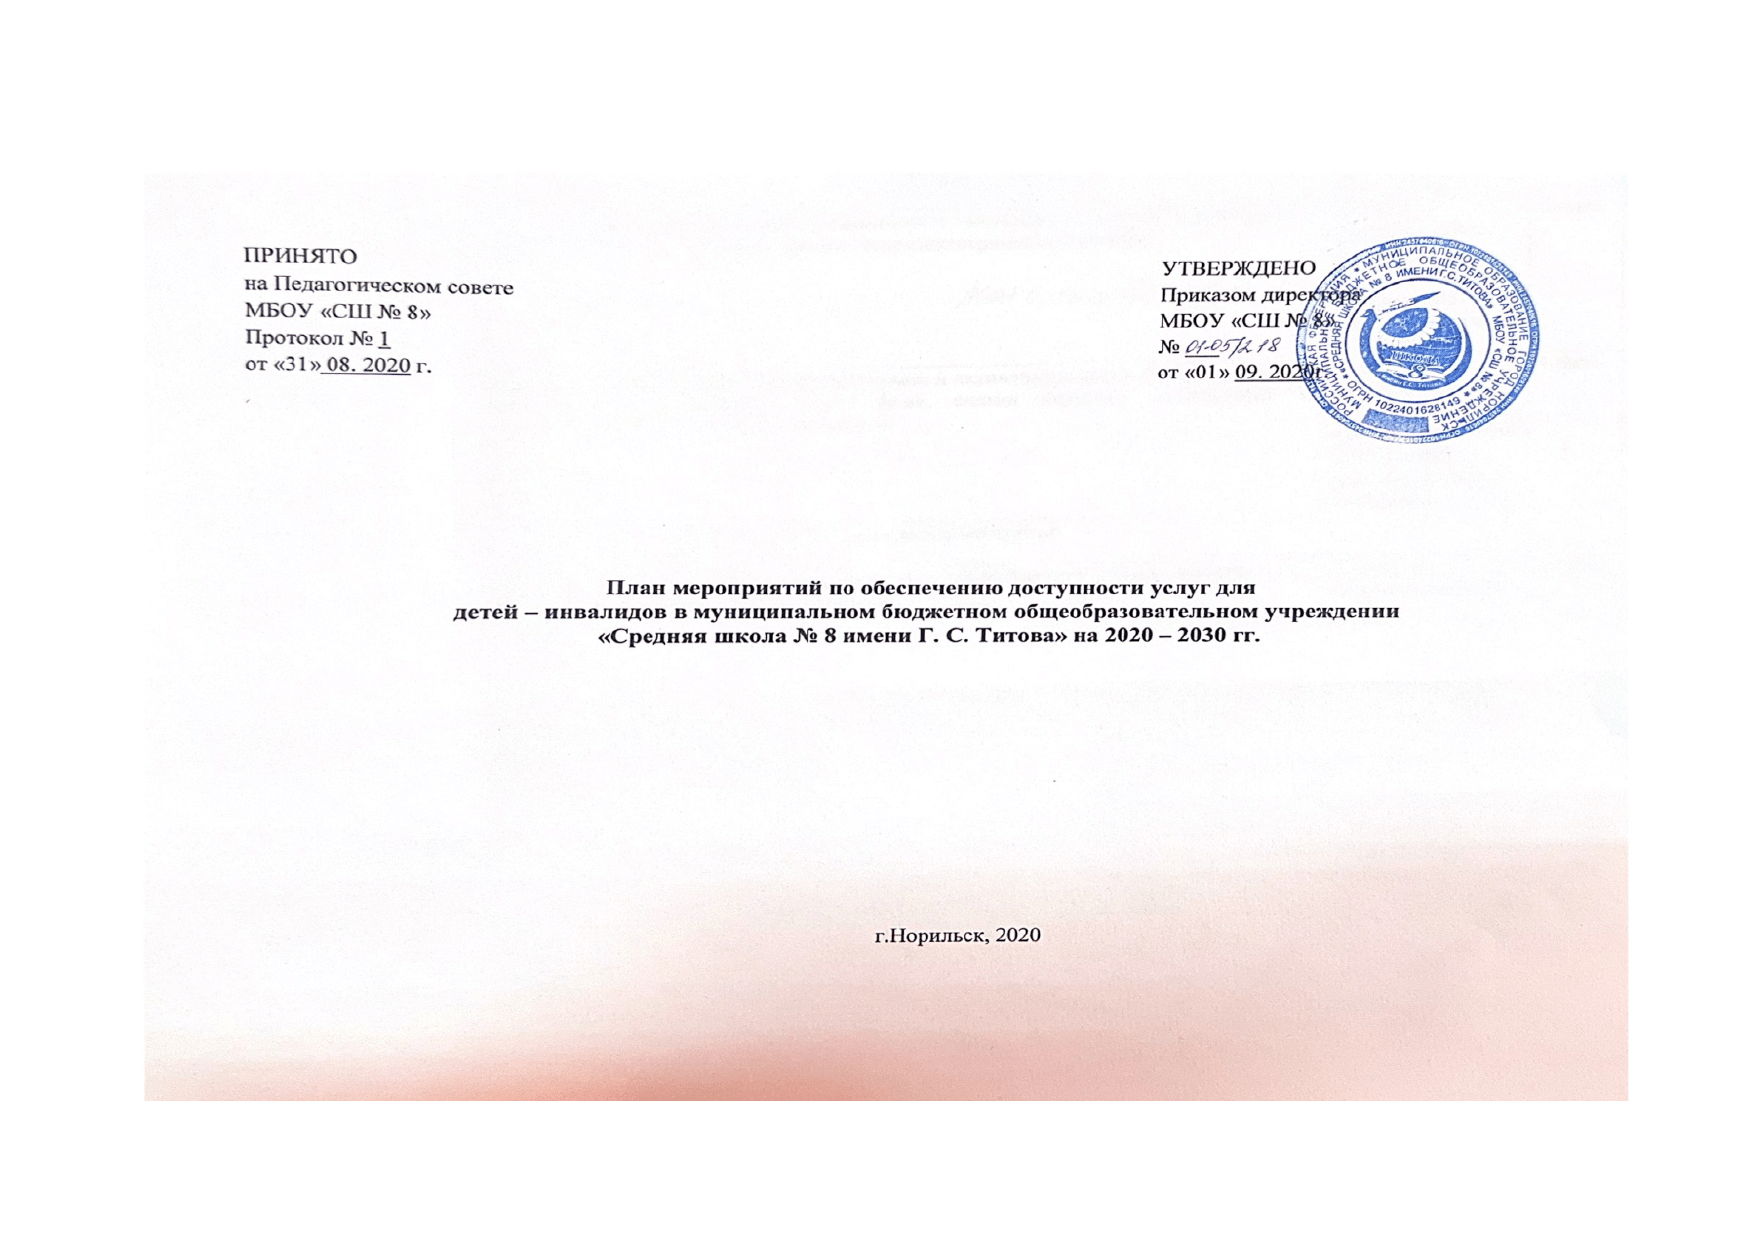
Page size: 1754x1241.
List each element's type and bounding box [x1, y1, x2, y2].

picture [140, 134, 1629, 1101]
